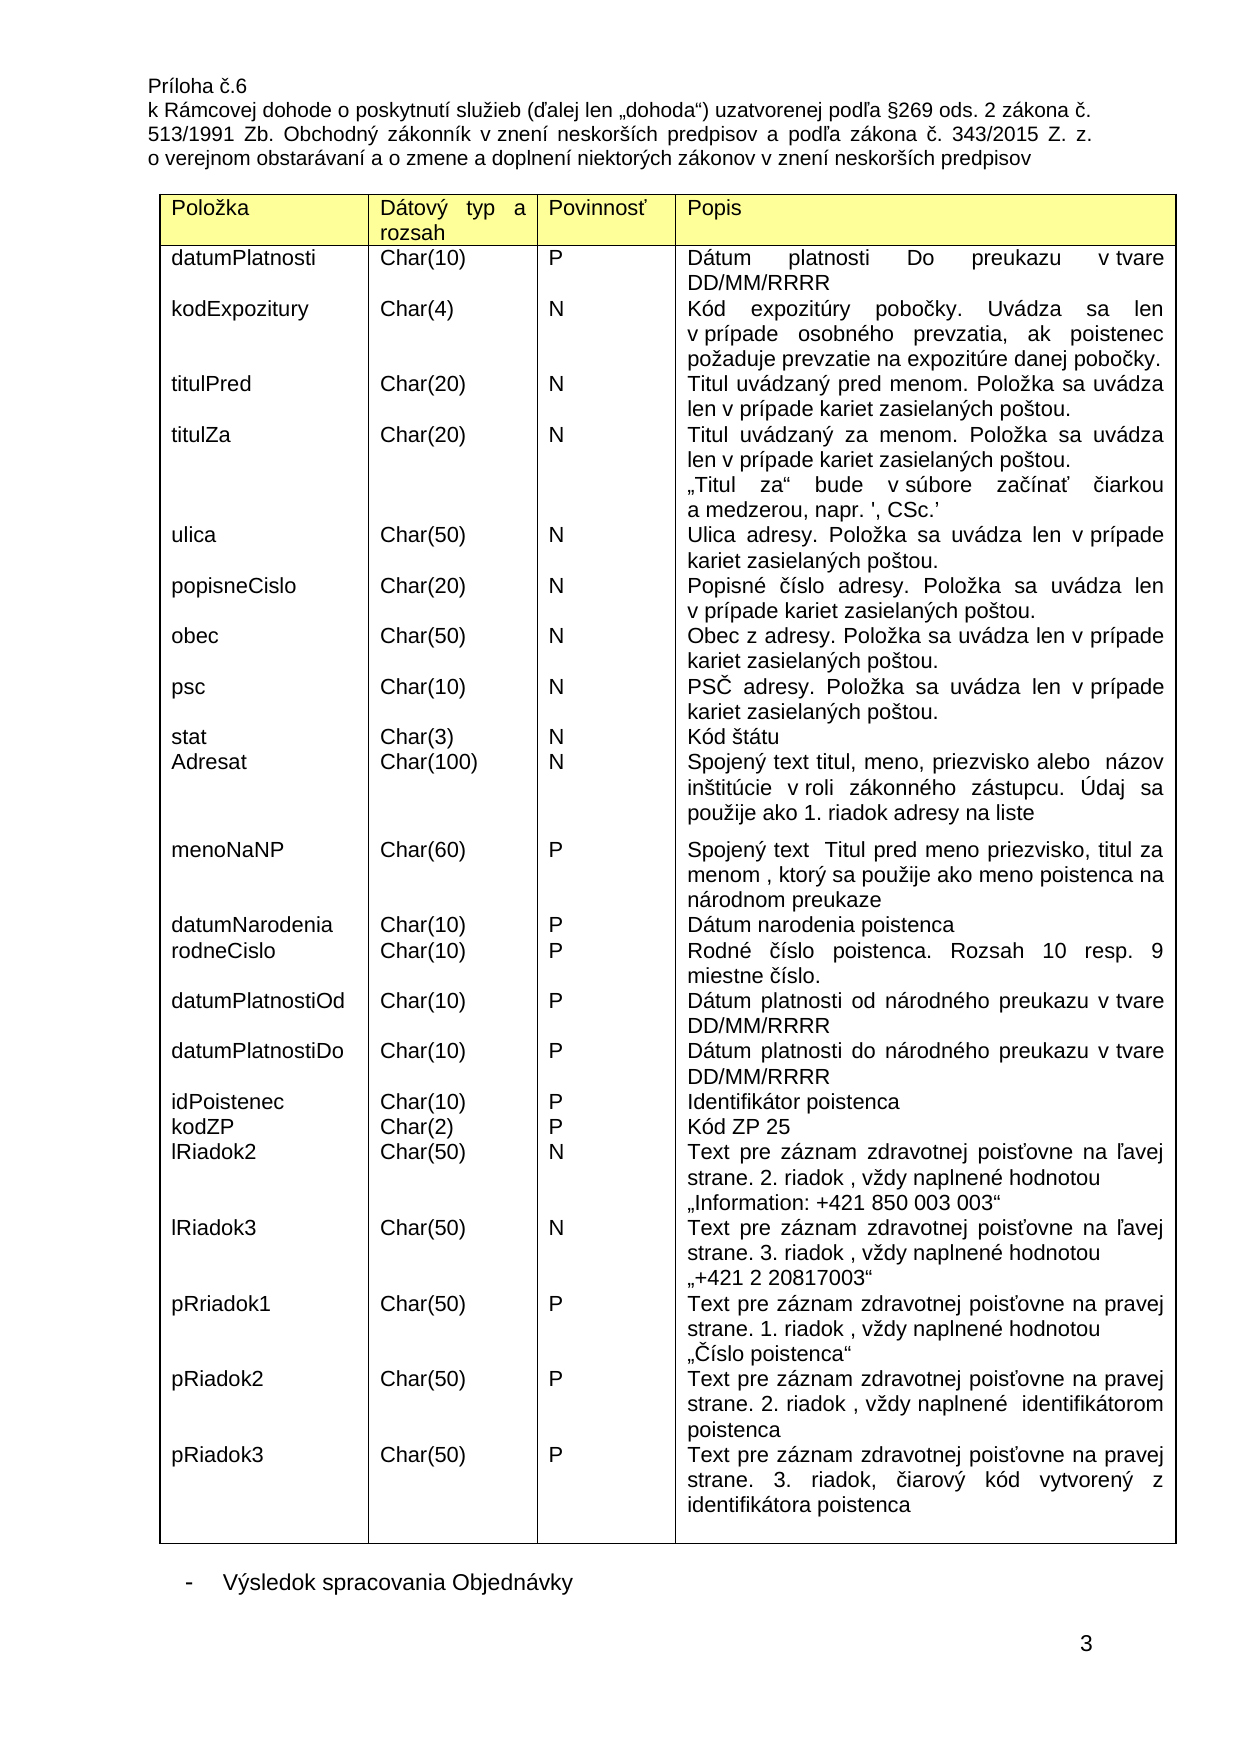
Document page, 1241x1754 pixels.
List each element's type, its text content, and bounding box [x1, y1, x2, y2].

table_cell Titul uvádzaný pred menom. Položka sa uvádza len v prípade kariet zasielaných poštou. [676, 371, 1175, 421]
table_cell N [538, 724, 675, 749]
table_cell N [538, 421, 675, 522]
table_cell Text pre záznam zdravotnej poisťovne na ľavej strane. 3. riadok , vždy naplnené hodnotou „+421 2 20817003“ [676, 1215, 1175, 1290]
table_cell Char(50) [369, 1215, 537, 1290]
table_cell P [538, 1089, 675, 1114]
table_cell P [538, 1442, 675, 1517]
table_cell P [538, 912, 675, 937]
table_cell titulPred [161, 371, 368, 421]
table_cell Ulica adresy. Položka sa uvádza len v prípade kariet zasielaných poštou. [676, 522, 1175, 573]
table_cell rodneCislo [161, 938, 368, 988]
table_cell pRiadok2 [161, 1366, 368, 1442]
table_header Položka [161, 195, 368, 245]
table_cell N [538, 1139, 675, 1215]
table_cell datumPlatnosti [161, 246, 368, 295]
table_cell ulica [161, 522, 368, 573]
table_cell datumNarodenia [161, 912, 368, 937]
table_cell Char(100) [369, 749, 537, 837]
list Výsledok spracovania Objednávky [185, 1569, 1093, 1595]
table_cell Char(50) [369, 1139, 537, 1215]
table_header Dátový typ a rozsah [369, 195, 537, 245]
table_cell Char(4) [369, 295, 537, 371]
table_cell Obec z adresy. Položka sa uvádza len v prípade kariet zasielaných poštou. [676, 623, 1175, 673]
table_cell Kód expozitúry pobočky. Uvádza sa len v prípade osobného prevzatia, ak poistenec požaduje prevzatie na expozitúre danej pobočky. [676, 295, 1175, 371]
table_cell P P [538, 988, 675, 1089]
table_cell Identifikátor poistenca [676, 1089, 1175, 1114]
table_cell Kód štátu [676, 724, 1175, 749]
table_cell N [538, 749, 675, 837]
table_cell N [538, 371, 675, 421]
table_cell N [538, 1215, 675, 1290]
table_cell Char(10) Char(10) [369, 988, 537, 1089]
table_cell Dátum narodenia poistenca [676, 912, 1175, 937]
table_cell Char(20) [369, 371, 537, 421]
table_cell kodZP [161, 1114, 368, 1139]
table_cell Char(2) [369, 1114, 537, 1139]
table_cell Char(10) [369, 1089, 537, 1114]
table_cell obec [161, 623, 368, 673]
table_cell menoNaNP [161, 837, 368, 912]
table_header Povinnosť [538, 195, 675, 245]
table_cell N [538, 573, 675, 623]
table_cell Dátum platnosti Do preukazu v tvare DD/MM/RRRR [676, 246, 1175, 295]
table_cell Char(50) [369, 1442, 537, 1517]
table_cell idPoistenec [161, 1089, 368, 1114]
table_cell pRriadok1 [161, 1290, 368, 1366]
table_cell Text pre záznam zdravotnej poisťovne na pravej strane. 2. riadok , vždy naplnené identifikátorom poistenca [676, 1366, 1175, 1442]
table_cell N [538, 674, 675, 724]
table_cell P [538, 837, 675, 912]
table_cell N [538, 522, 675, 573]
table_cell PSČ adresy. Položka sa uvádza len v prípade kariet zasielaných poštou. [676, 674, 1175, 724]
table_cell Char(10) [369, 912, 537, 937]
table_cell kodExpozitury [161, 295, 368, 371]
table_cell Char(20) [369, 421, 537, 522]
table_cell P [538, 246, 675, 295]
table_cell stat [161, 724, 368, 749]
table_cell Rodné číslo poistenca. Rozsah 10 resp. 9 miestne číslo. [676, 938, 1175, 988]
table_cell Popisné číslo adresy. Položka sa uvádza len v prípade kariet zasielaných poštou. [676, 573, 1175, 623]
table_cell Char(50) [369, 1366, 537, 1442]
table_cell Text pre záznam zdravotnej poisťovne na ľavej strane. 2. riadok , vždy naplnené hodnotou „Information: +421 850 003 003“ [676, 1139, 1175, 1215]
table_cell [369, 1517, 537, 1542]
table_cell [676, 1517, 1175, 1542]
table_cell Text pre záznam zdravotnej poisťovne na pravej strane. 3. riadok, čiarový kód vytvorený z identifikátora poistenca [676, 1442, 1175, 1517]
table_cell P [538, 1290, 675, 1366]
table_header Popis [676, 195, 1175, 245]
table_cell P [538, 1114, 675, 1139]
table_cell P [538, 1366, 675, 1442]
table_cell lRiadok3 [161, 1215, 368, 1290]
table_cell popisneCislo [161, 573, 368, 623]
table_cell Kód ZP 25 [676, 1114, 1175, 1139]
table_cell Char(50) [369, 522, 537, 573]
table_cell [538, 1517, 675, 1542]
table_cell Dátum platnosti od národného preukazu v tvare DD/MM/RRRR Dátum platnosti do národného preukazu v tvare DD/MM/RRRR [676, 988, 1175, 1089]
table_cell Char(60) [369, 837, 537, 912]
table_cell [161, 1517, 368, 1542]
table_cell datumPlatnostiOd datumPlatnostiDo [161, 988, 368, 1089]
table_cell pRiadok3 [161, 1442, 368, 1517]
table_cell P [538, 938, 675, 988]
table_cell psc [161, 674, 368, 724]
table_cell lRiadok2 [161, 1139, 368, 1215]
table_cell Char(50) [369, 1290, 537, 1366]
table_cell Char(3) [369, 724, 537, 749]
table_cell Spojený text titul, meno, priezvisko alebo názov inštitúcie v roli zákonného zástupcu. Údaj sa použije ako 1. riadok adresy na liste [676, 749, 1175, 837]
table_cell Text pre záznam zdravotnej poisťovne na pravej strane. 1. riadok , vždy naplnené hodnotou „Číslo poistenca“ [676, 1290, 1175, 1366]
table_cell Adresat [161, 749, 368, 837]
table_cell N [538, 295, 675, 371]
table_cell N [538, 623, 675, 673]
table_cell Titul uvádzaný za menom. Položka sa uvádza len v prípade kariet zasielaných poštou. „Titul za“ bude v súbore začínať čiarkou a medzerou, napr. ', CSc.’ [676, 421, 1175, 522]
table_cell titulZa [161, 421, 368, 522]
table_cell Char(10) [369, 674, 537, 724]
table_cell Char(20) [369, 573, 537, 623]
table_cell Char(10) [369, 938, 537, 988]
table_cell Char(50) [369, 623, 537, 673]
table_cell Spojený text Titul pred meno priezvisko, titul za menom , ktorý sa použije ako meno poistenca na národnom preukaze [676, 837, 1175, 912]
table_cell Char(10) [369, 246, 537, 295]
